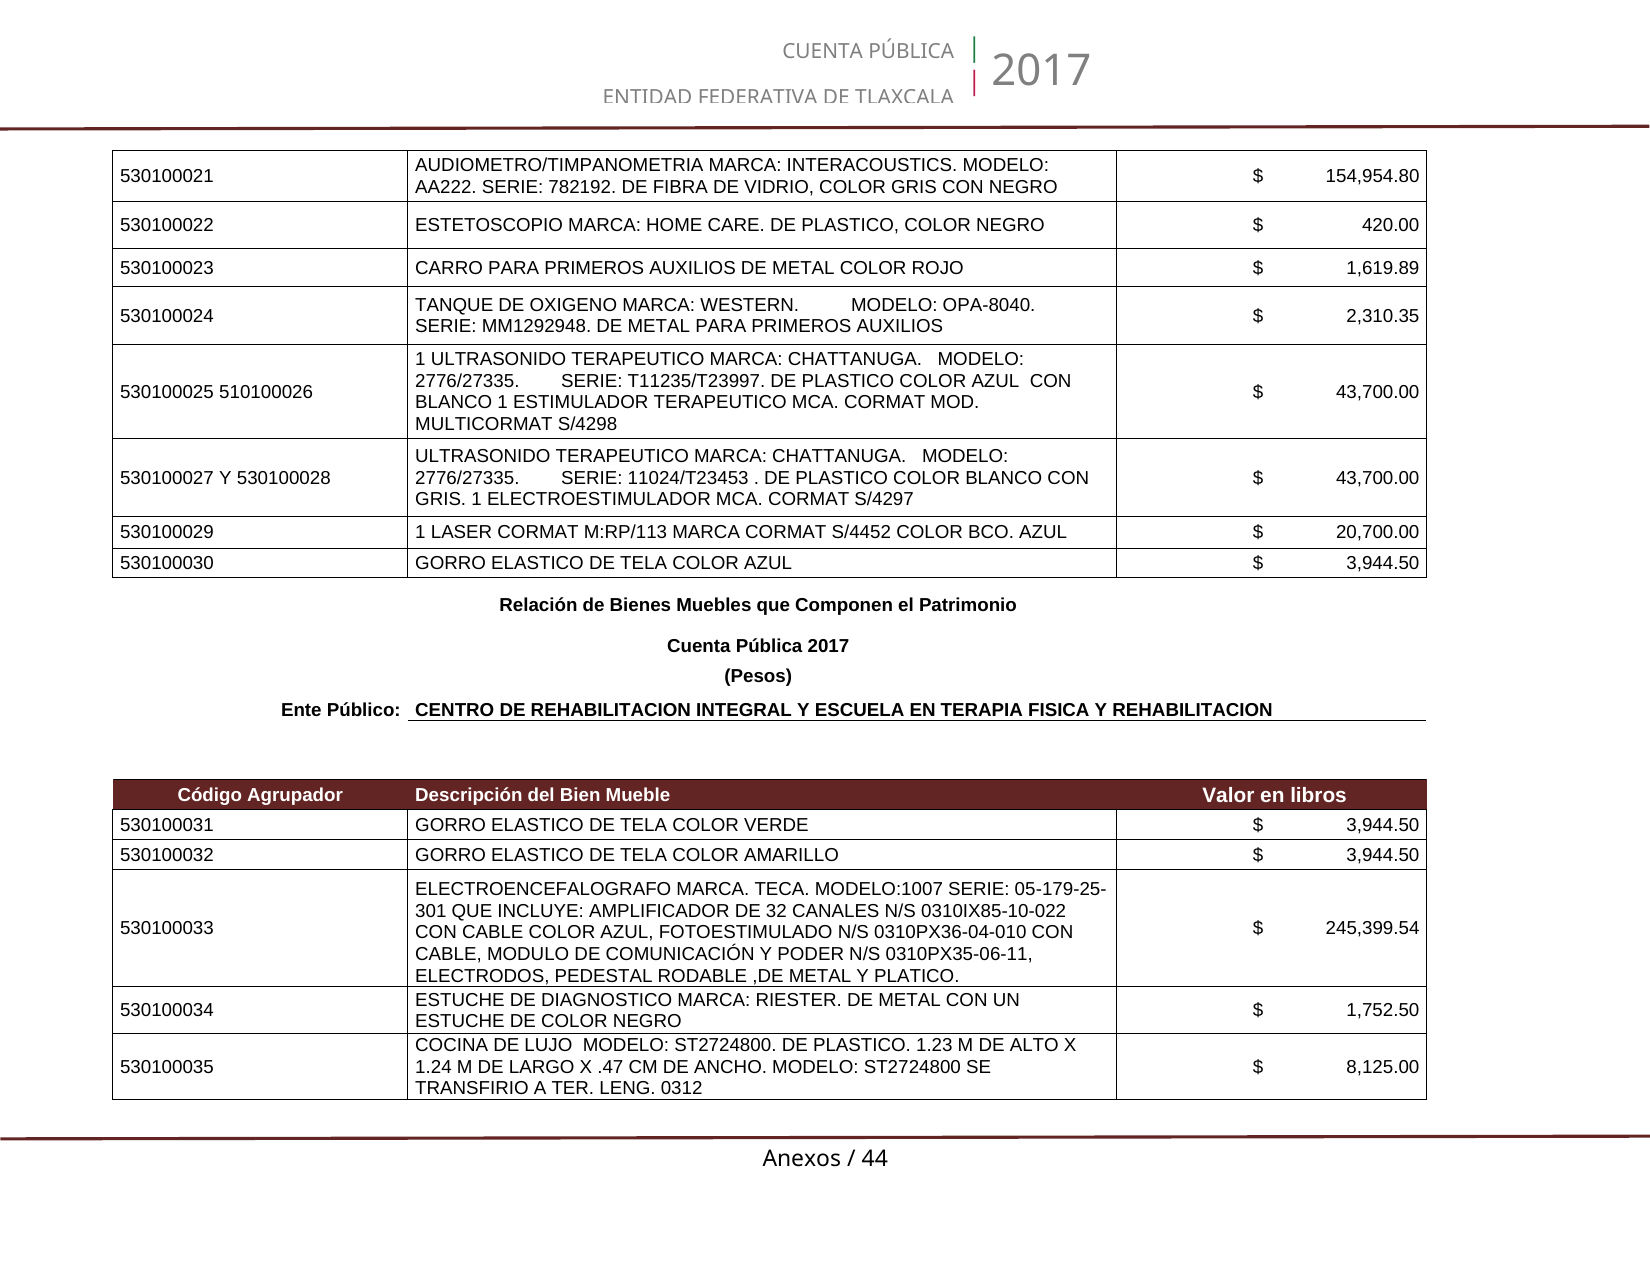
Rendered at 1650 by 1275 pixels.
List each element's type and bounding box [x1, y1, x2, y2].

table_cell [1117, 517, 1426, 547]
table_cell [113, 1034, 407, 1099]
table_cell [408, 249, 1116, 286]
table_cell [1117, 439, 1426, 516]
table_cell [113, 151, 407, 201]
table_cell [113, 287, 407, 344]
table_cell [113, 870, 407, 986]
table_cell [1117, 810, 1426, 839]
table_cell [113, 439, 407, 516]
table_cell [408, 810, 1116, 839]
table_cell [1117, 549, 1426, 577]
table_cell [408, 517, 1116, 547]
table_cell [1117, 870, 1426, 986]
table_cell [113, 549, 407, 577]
picture [968, 28, 985, 99]
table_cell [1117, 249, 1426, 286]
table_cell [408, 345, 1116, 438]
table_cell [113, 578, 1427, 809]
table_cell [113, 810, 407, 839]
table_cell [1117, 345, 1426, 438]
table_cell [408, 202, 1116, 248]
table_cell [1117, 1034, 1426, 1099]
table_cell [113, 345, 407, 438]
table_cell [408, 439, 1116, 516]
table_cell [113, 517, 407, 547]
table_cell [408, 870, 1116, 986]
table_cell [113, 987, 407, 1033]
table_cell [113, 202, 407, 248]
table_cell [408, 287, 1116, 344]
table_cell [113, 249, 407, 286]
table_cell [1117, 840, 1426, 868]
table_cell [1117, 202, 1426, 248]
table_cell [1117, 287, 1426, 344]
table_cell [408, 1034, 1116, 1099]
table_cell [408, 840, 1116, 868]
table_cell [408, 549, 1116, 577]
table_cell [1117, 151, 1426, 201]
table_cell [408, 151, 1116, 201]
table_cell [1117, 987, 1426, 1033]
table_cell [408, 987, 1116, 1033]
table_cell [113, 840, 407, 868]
